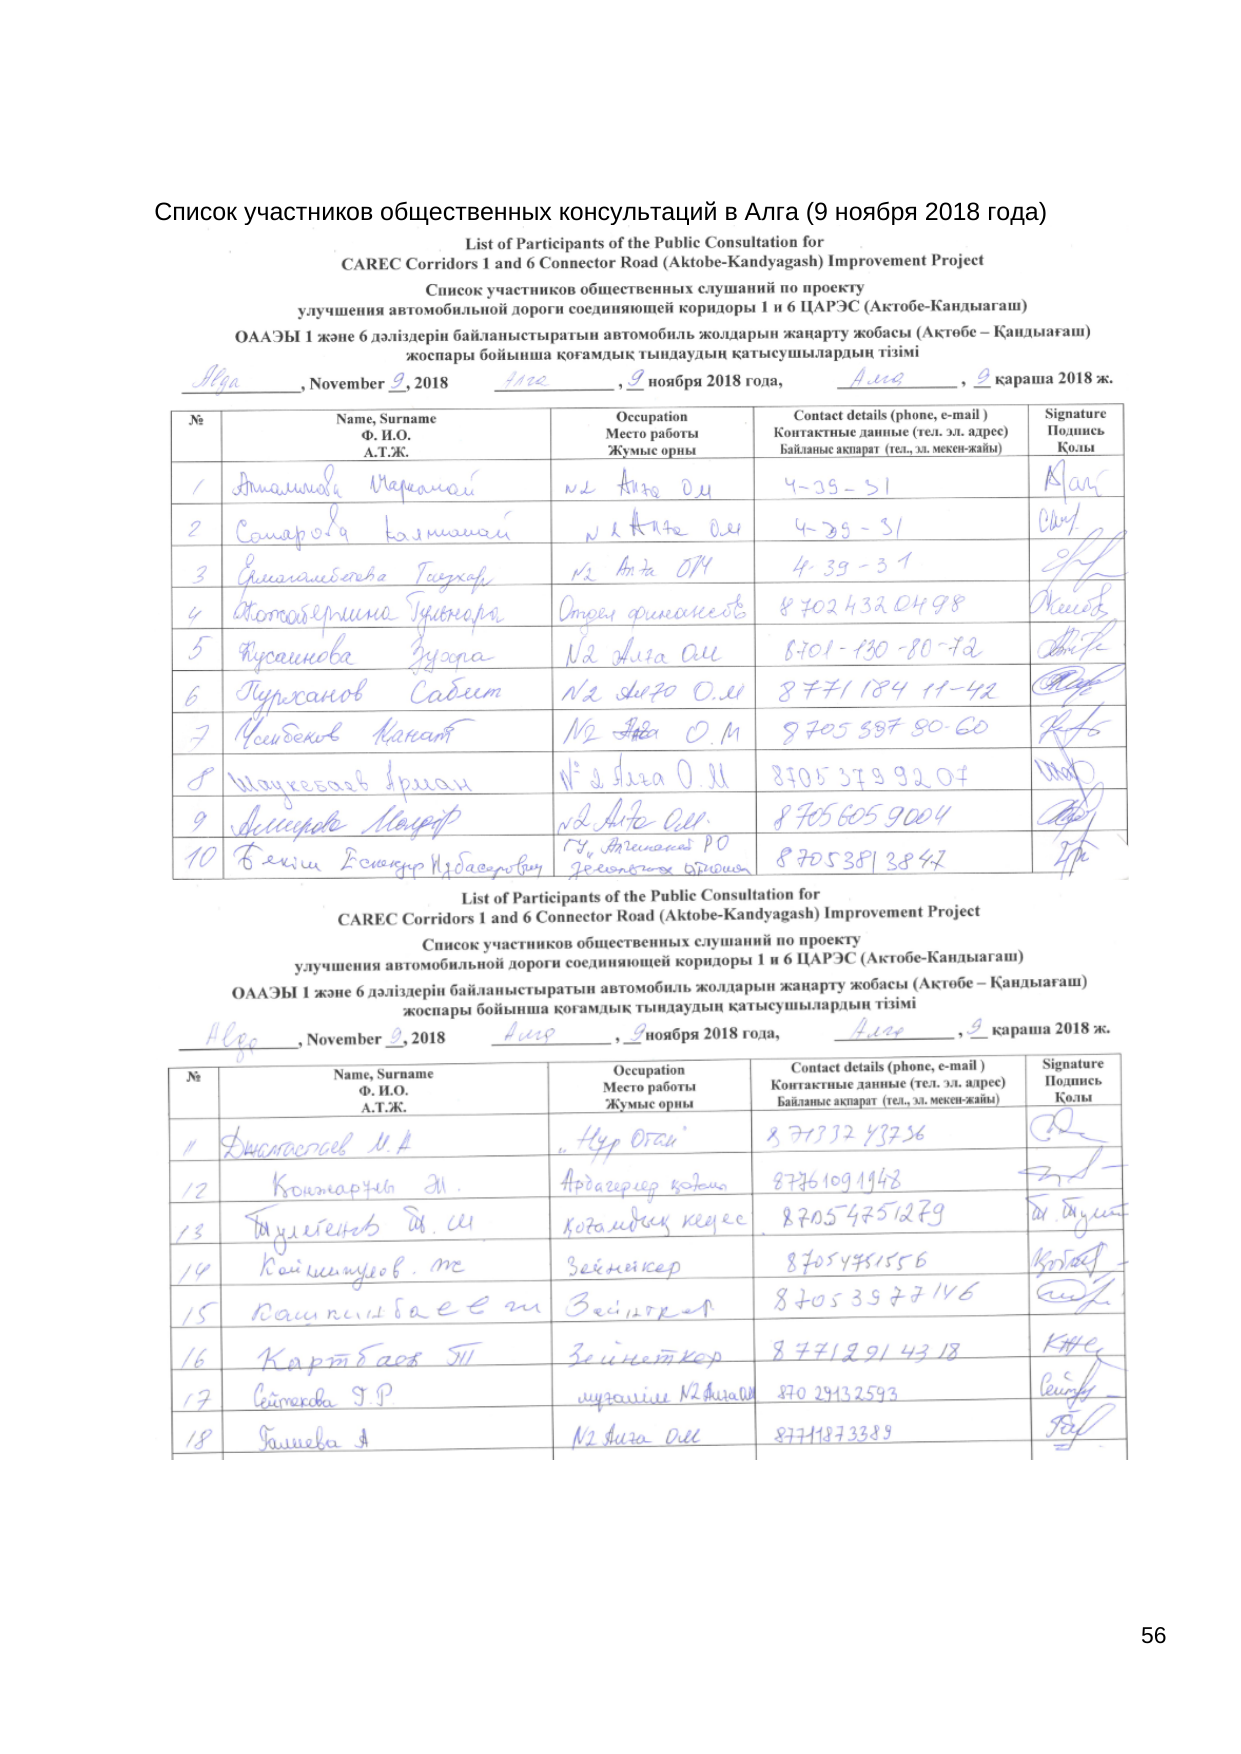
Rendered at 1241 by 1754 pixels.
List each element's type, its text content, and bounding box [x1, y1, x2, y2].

picture [154, 225, 1129, 1460]
text Список участников общественных консультаций в Алга (9 ноября 2018 года) [154, 196, 1166, 225]
